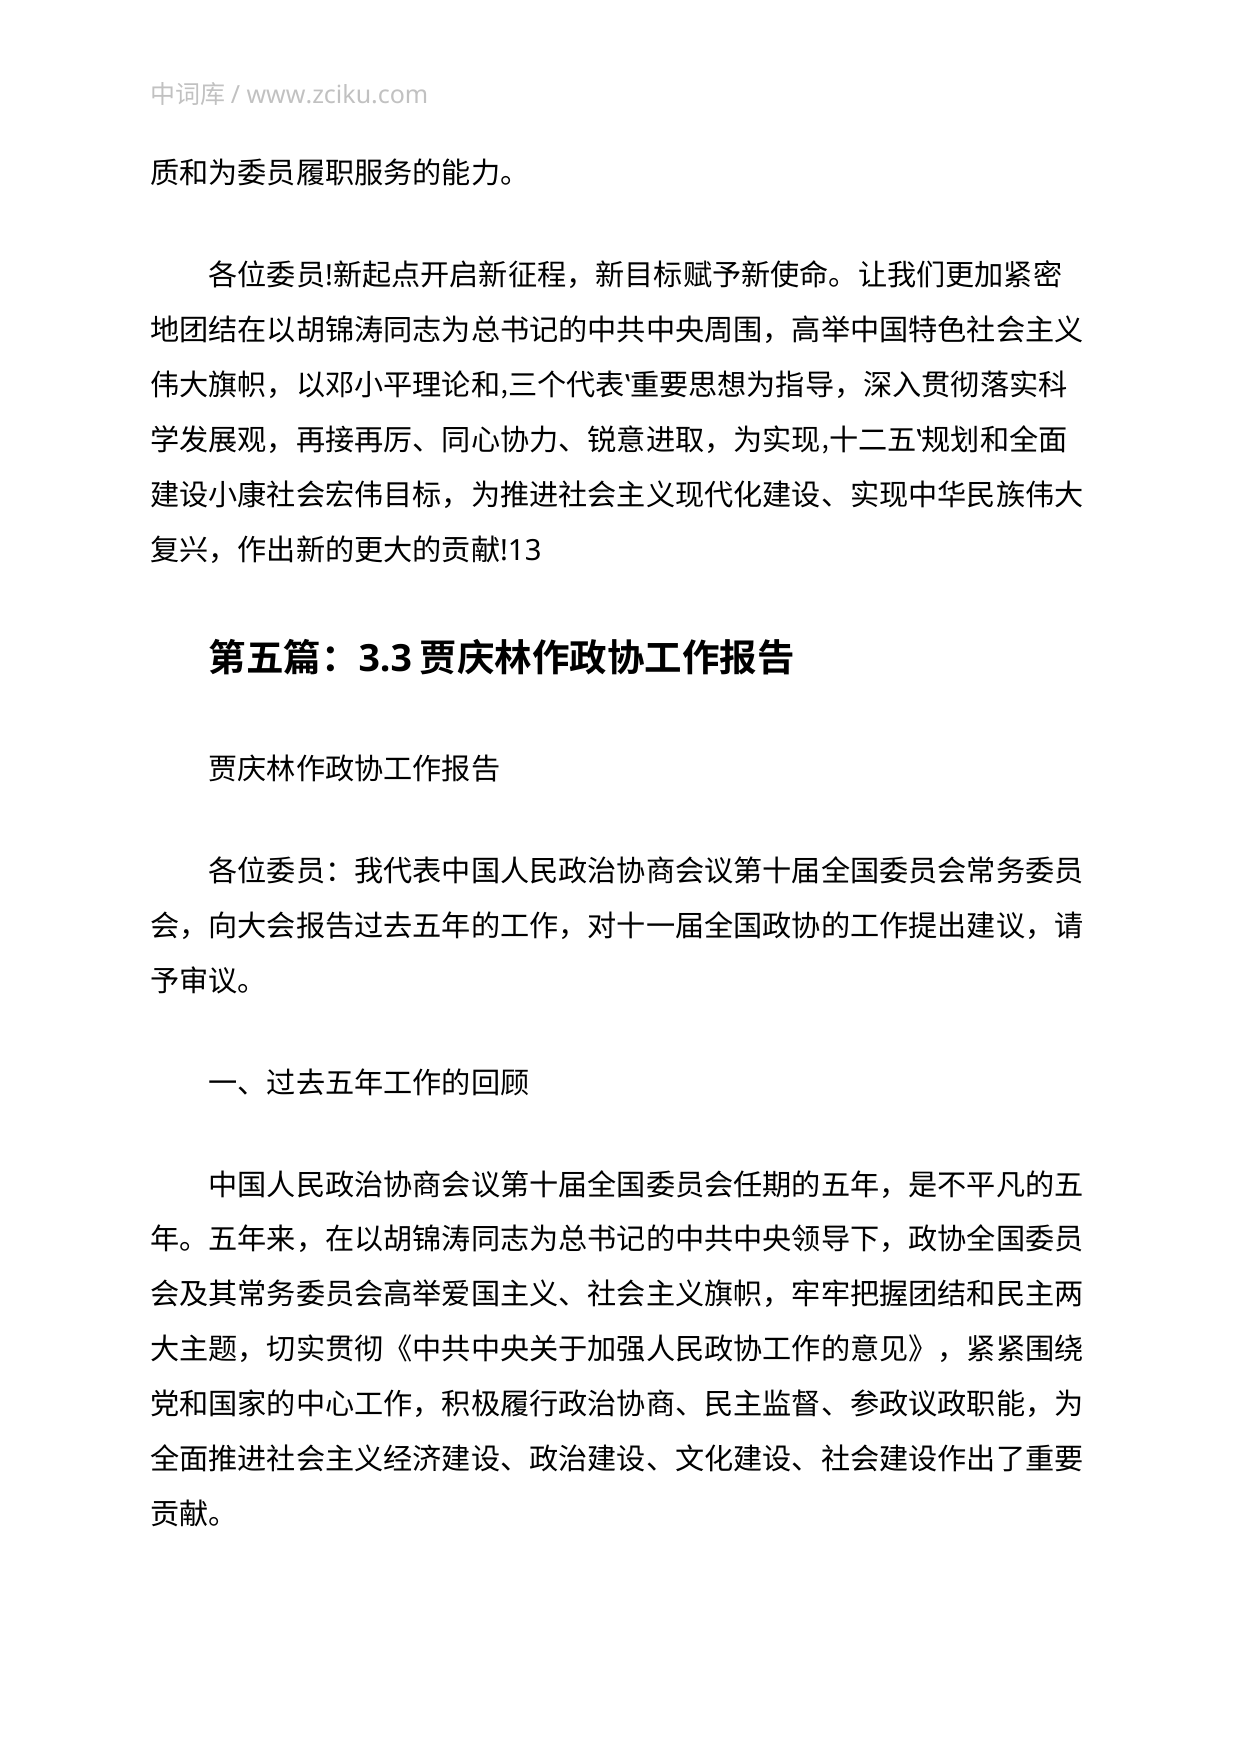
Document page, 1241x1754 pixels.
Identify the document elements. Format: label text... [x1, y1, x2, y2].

text 各位委员!新起点开启新征程，新目标赋予新使命。让我们更加紧密地团结在以胡锦涛同志为总书记的中共中央周围，高举中国特色社会主义伟大旗帜，以邓小平理论和‚三个代表‛重要思想为指导，深入贯彻落实科学发展观，再接再厉、同心协力、锐意进取，为实现‚十二五‛规划和全面建设小康社会宏伟目标，为推进社会主义现代化建设、实现中华民族伟大复兴，作出新的更大的贡献!13 [150, 252, 1090, 569]
text 中国人民政治协商会议第十届全国委员会任期的五年，是不平凡的五年。五年来，在以胡锦涛同志为总书记的中共中央领导下，政协全国委员会及其常务委员会高举爱国主义、社会主义旗帜，牢牢把握团结和民主两大主题，切实贯彻《中共中央关于加强人民政协工作的意见》，紧紧围绕党和国家的中心工作，积极履行政治协商、民主监督、参政议政职能，为全面推进社会主义经济建设、政治建设、文化建设、社会建设作出了重要贡献。 [150, 1161, 1090, 1533]
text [150, 150, 1090, 192]
text 一、过去五年工作的回顾 [150, 1059, 1090, 1102]
text 贾庆林作政协工作报告 [150, 746, 1090, 788]
text 第五篇：3.3贾庆林作政协工作报告 [150, 628, 1090, 683]
text 各位委员：我代表中国人民政治协商会议第十届全国委员会常务委员会，向大会报告过去五年的工作，对十一届全国政协的工作提出建议，请予审议。 [150, 848, 1090, 1000]
